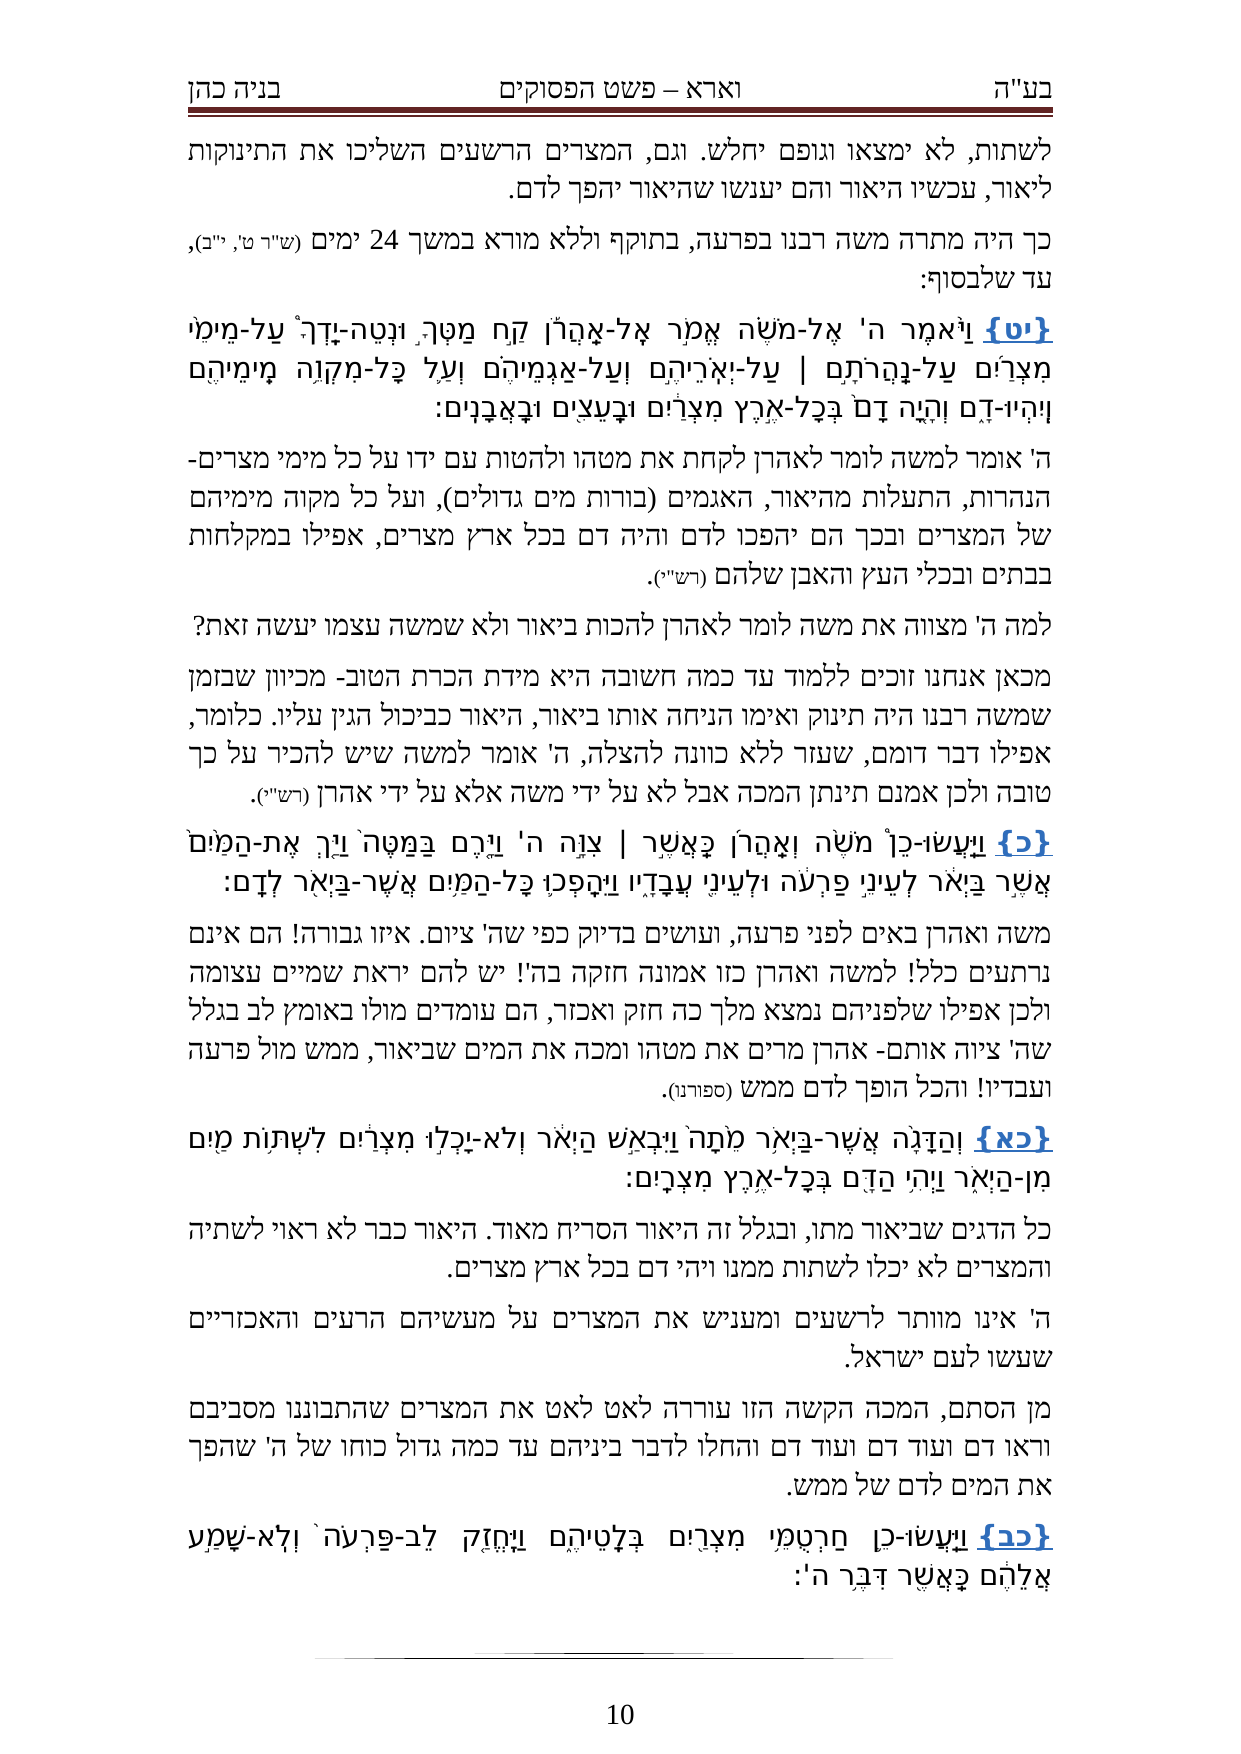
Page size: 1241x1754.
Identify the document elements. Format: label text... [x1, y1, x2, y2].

text כל הדגים שביאור מתו, ובגלל זה היאור הסריח מאוד. היאור כבר לא ראוי לשתיה והמצרים לא יכלו לשתות ממנו ויהי דם בכל ארץ מצרים. [187, 1212, 1053, 1284]
text ה' אינו מוותר לרשעים ומעניש את המצרים על מעשיהם הרעים והאכזריים שעשו לעם ישראל. [187, 1301, 1053, 1373]
text {יט} וַיֹּ֨אמֶר ה' אֶל-מֹשֶׁ֗ה אֱמֹ֣ר אֶֽל-אַֽהֲרֹ֡ן קַ֣ח מַטְּךָ֣ וּנְטֵה-יָֽדְךָ֩ עַל-מֵימֵ֨י מִצְרַ֜יִם עַל-נַֽהֲרֹתָ֣ם | עַל-יְאֹֽרֵיהֶ֣ם וְעַל-אַגְמֵיהֶ֗ם וְעַ֛ל כָּל-מִקְוֵ֥ה מֵֽימֵיהֶ֖ם וְיִֽהְיוּ-דָ֑ם וְהָ֤יָה דָם֙ בְּכָל-אֶ֣רֶץ מִצְרַ֔יִם וּבָֽעֵצִ֖ים וּבָֽאֲבָנִֽים: [187, 312, 1053, 424]
text {כ} וַיַּֽעֲשׂוּ-כֵן֩ מֹשֶׁ֨ה וְאַֽהֲרֹ֜ן כַּֽאֲשֶׁ֣ר | צִוָּ֣ה ה' וַיָּ֤רֶם בַּמַּטֶּה֙ וַיַּ֤ךְ אֶת-הַמַּ֨יִם֙ אֲשֶׁ֣ר בַּיְאֹ֔ר לְעֵינֵ֣י פַרְעֹ֔ה וּלְעֵינֵ֖י עֲבָדָ֑יו וַיֵּהָֽפְכ֛וּ כָּל-הַמַּ֥יִם אֲשֶׁר-בַּיְאֹ֖ר לְדָֽם: [187, 826, 1053, 899]
text {כב} וַיַּֽעֲשׂוּ-כֵ֛ן חַרְטֻמֵּ֥י מִצְרַ֖יִם בְּלָֽטֵיהֶ֑ם וַיֶּֽחֱזַ֤ק לֵב-פַּרְעֹה֙ וְלֹֽא-שָׁמַ֣ע אֲלֵהֶ֔ם כַּֽאֲשֶׁ֖ר דִּבֶּ֥ר ה': [187, 1519, 1053, 1592]
text כך היה מתרה משה רבנו בפרעה, בתוקף וללא מורא במשך 24 ימים (ש"ר ט', י"ב), עד שלבסוף: [187, 222, 1053, 294]
text {כא} וְהַדָּגָ֨ה אֲשֶׁר-בַּיְאֹ֥ר מֵ֨תָה֙ וַיִּבְאַ֣שׁ הַיְאֹ֔ר וְלֹא-יָכְל֣וּ מִצְרַ֔יִם לִשְׁתּ֥וֹת מַ֖יִם מִן-הַיְאֹ֑ר וַיְהִ֥י הַדָּ֖ם בְּכָל-אֶ֥רֶץ מִצְרָֽיִם: [187, 1121, 1053, 1194]
text מכאן אנחנו זוכים ללמוד עד כמה חשובה היא מידת הכרת הטוב- מכיוון שבזמן שמשה רבנו היה תינוק ואימו הניחה אותו ביאור, היאור כביכול הגין עליו. כלומר, אפילו דבר דומם, שעזר ללא כוונה להצלה, ה' אומר למשה שיש להכיר על כך טובה ולכן אמנם תינתן המכה אבל לא על ידי משה אלא על ידי אהרן (רש"י). [187, 659, 1053, 808]
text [187, 133, 1053, 205]
text למה ה' מצווה את משה לומר לאהרן להכות ביאור ולא שמשה עצמו יעשה זאת? [187, 608, 1053, 642]
text מן הסתם, המכה הקשה הזו עוררה לאט לאט את המצרים שהתבוננו מסביבם וראו דם ועוד דם ועוד דם והחלו לדבר ביניהם עד כמה גדול כוחו של ה' שהפך את המים לדם של ממש. [187, 1391, 1053, 1502]
text משה ואהרן באים לפני פרעה, ועושים בדיוק כפי שה' ציום. איזו גבורה! הם אינם נרתעים כלל! למשה ואהרן כזו אמונה חזקה בה'! יש להם יראת שמיים עצומה ולכן אפילו שלפניהם נמצא מלך כה חזק ואכזר, הם עומדים מולו באומץ לב בגלל שה' ציוה אותם- אהרן מרים את מטהו ומכה את המים שביאור, ממש מול פרעה ועבדיו! והכל הופך לדם ממש (ספורנו). [187, 916, 1053, 1104]
text ה' אומר למשה לומר לאהרן לקחת את מטהו ולהטות עם ידו על כל מימי מצרים- הנהרות, התעלות מהיאור, האגמים (בורות מים גדולים), ועל כל מקוה מימיהם של המצרים ובכך הם יהפכו לדם והיה דם בכל ארץ מצרים, אפילו במקלחות בבתים ובכלי העץ והאבן שלהם (רש"י). [187, 441, 1053, 591]
